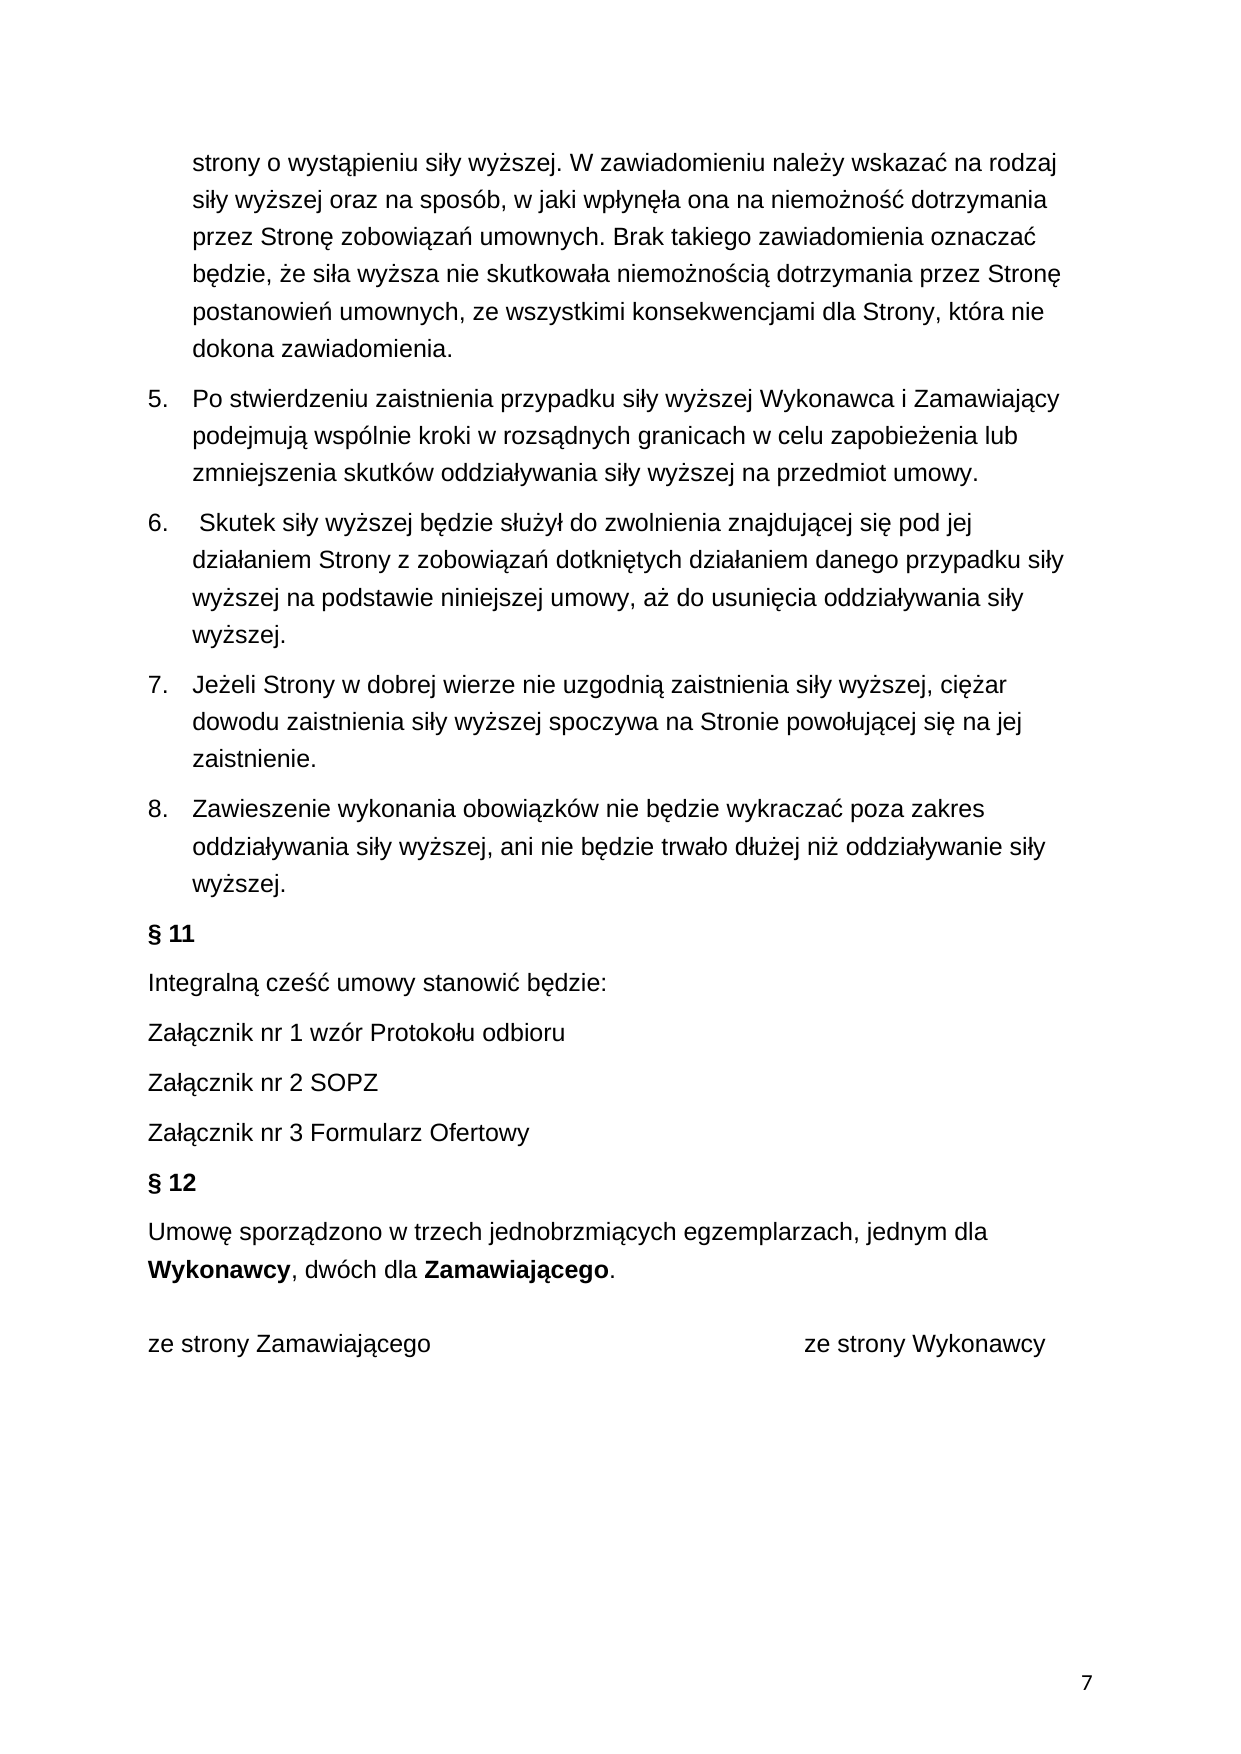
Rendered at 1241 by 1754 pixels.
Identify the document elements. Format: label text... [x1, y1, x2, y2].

text Załącznik nr 3 Formularz Ofertowy [148, 1118, 1093, 1147]
subtitle § 12 [148, 1168, 1093, 1196]
subtitle § 11 [148, 919, 1093, 947]
text Integralną cześć umowy stanowić będzie: [148, 968, 1093, 997]
list Skutek siły wyższej będzie służył do zwolnienia znajdującej się pod jej działaniem Strony z zobowiązań dotkniętych działaniem danego przypadku siły wyższej na podstawie niniejszej umowy, aż do usunięcia oddziaływania siły wyższej. [148, 508, 1093, 649]
list Jeżeli Strony w dobrej wierze nie uzgodnią zaistnienia siły wyższej, ciężar dowodu zaistnienia siły wyższej spoczywa na Stronie powołującej się na jej zaistnienie. [148, 670, 1093, 773]
text ze strony Zamawiającego ze strony Wykonawcy [148, 1329, 1093, 1358]
text Załącznik nr 1 wzór Protokołu odbioru [148, 1018, 1093, 1047]
text Umowę sporządzono w trzech jednobrzmiących egzemplarzach, jednym dla Wykonawcy, dwóch dla Zamawiającego. [148, 1217, 1093, 1283]
list Po stwierdzeniu zaistnienia przypadku siły wyższej Wykonawca i Zamawiający podejmują wspólnie kroki w rozsądnych granicach w celu zapobieżenia lub zmniejszenia skutków oddziaływania siły wyższej na przedmiot umowy. [148, 384, 1093, 487]
text Załącznik nr 2 SOPZ [148, 1068, 1093, 1097]
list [148, 148, 1093, 363]
list Zawieszenie wykonania obowiązków nie będzie wykraczać poza zakres oddziaływania siły wyższej, ani nie będzie trwało dłużej niż oddziaływanie siły wyższej. [148, 794, 1093, 898]
